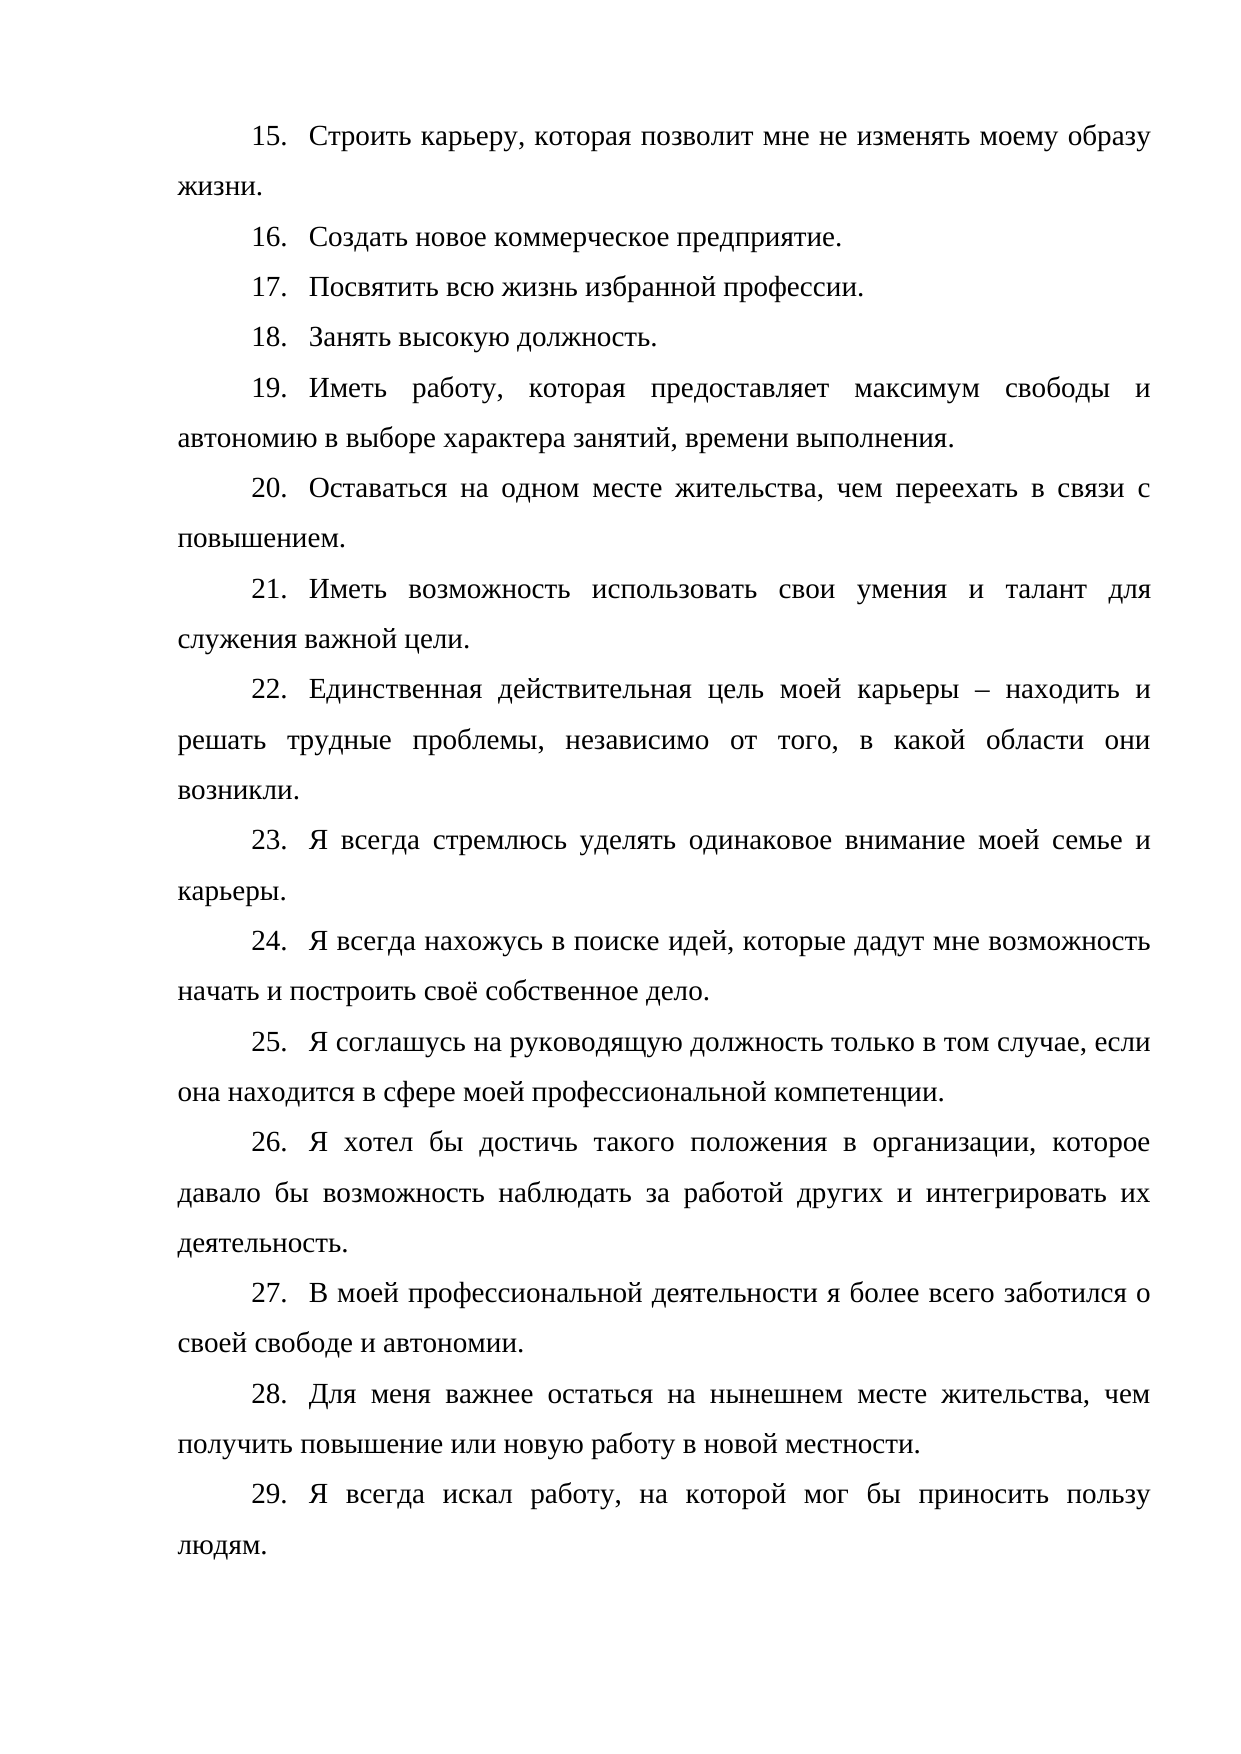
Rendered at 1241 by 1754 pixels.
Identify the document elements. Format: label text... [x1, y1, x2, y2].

list Я всегда искал работу, на которой мог бы приносить пользу людям. [177, 1477, 1152, 1560]
list Для меня важнее остаться на нынешнем месте жительства, чем получить повышение или новую работу в новой местности. [177, 1376, 1152, 1460]
list Единственная действительная цель моей карьеры – находить и решать трудные проблемы, независимо от того, в какой области они возникли. [177, 672, 1152, 806]
list В моей профессиональной деятельности я более всего заботился о своей свободе и автономии. [177, 1275, 1152, 1359]
list Я всегда нахожусь в поиске идей, которые дадут мне возможность начать и построить своё собственное дело. [177, 923, 1152, 1007]
list Строить карьеру, которая позволит мне не изменять моему образу жизни. [177, 118, 1152, 202]
list Посвятить всю жизнь избранной профессии. [177, 269, 1152, 303]
list Создать новое коммерческое предприятие. [177, 219, 1152, 252]
list Я всегда стремлюсь уделять одинаковое внимание моей семье и карьеры. [177, 822, 1152, 906]
list Занять высокую должность. [177, 319, 1152, 353]
list Я хотел бы достичь такого положения в организации, которое давало бы возможность наблюдать за работой других и интегрировать их деятельность. [177, 1124, 1152, 1258]
list Оставаться на одном месте жительства, чем переехать в связи с повышением. [177, 470, 1152, 554]
list Иметь возможность использовать свои умения и талант для служения важной цели. [177, 571, 1152, 655]
list Я соглашусь на руководящую должность только в том случае, если она находится в сфере моей профессиональной компетенции. [177, 1024, 1152, 1108]
list Иметь работу, которая предоставляет максимум свободы и автономию в выборе характера занятий, времени выполнения. [177, 370, 1152, 453]
